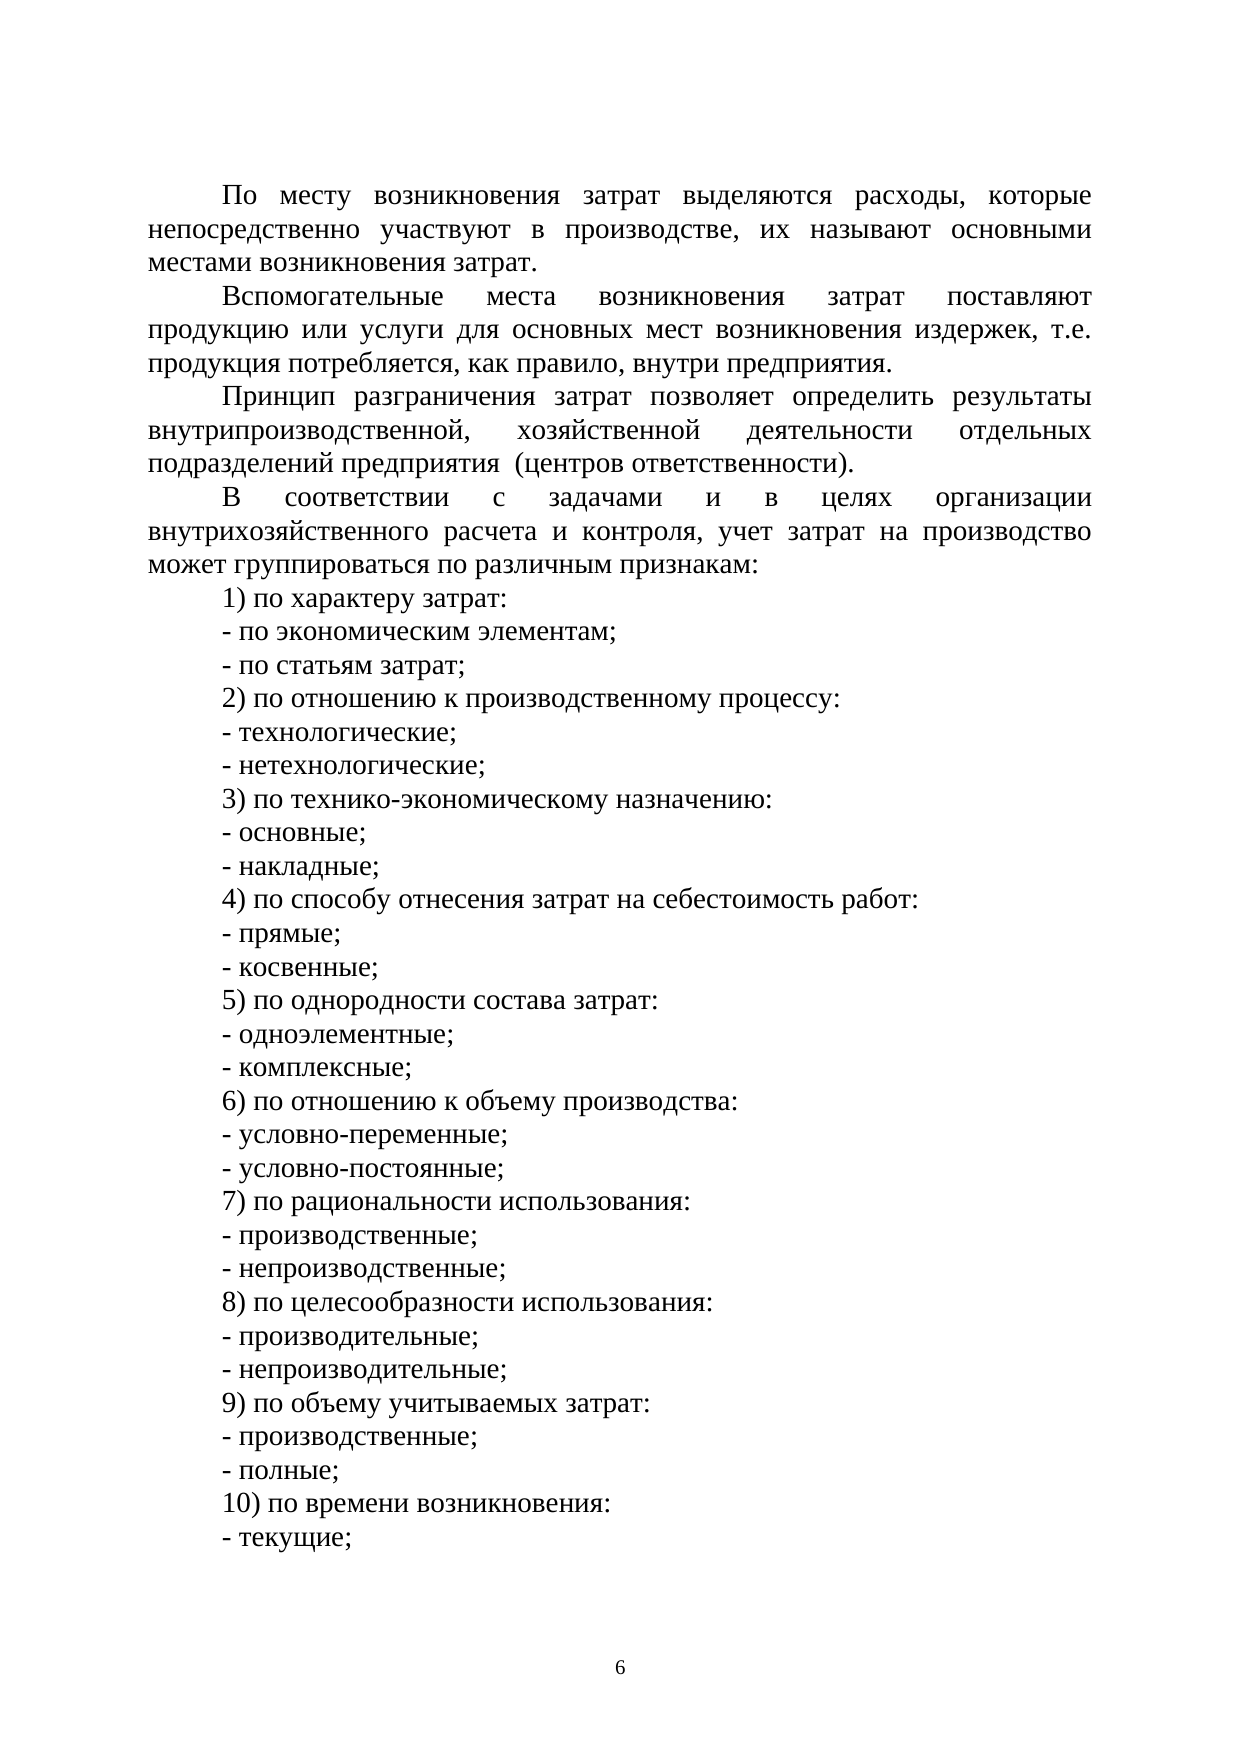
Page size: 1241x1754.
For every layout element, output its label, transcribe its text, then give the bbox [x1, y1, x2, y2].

text 3) по технико-экономическому назначению: [148, 781, 1092, 814]
text - одноэлементные; [148, 1016, 1092, 1049]
text - основные; [148, 814, 1092, 848]
text 5) по однородности состава затрат: [148, 982, 1092, 1016]
text - производственные; [148, 1418, 1092, 1452]
text - условно-постоянные; [148, 1150, 1092, 1183]
text - по экономическим элементам; [148, 613, 1092, 647]
text Принцип разграничения затрат позволяет определить результаты внутрипроизводственной, хозяйственной деятельности отдельных подразделений предприятия (центров ответственности). [148, 378, 1092, 479]
text - прямые; [148, 915, 1092, 949]
text Вспомогательные места возникновения затрат поставляют продукцию или услуги для основных мест возникновения издержек, т.е. продукция потребляется, как правило, внутри предприятия. [148, 278, 1092, 378]
text 6) по отношению к объему производства: [148, 1083, 1092, 1116]
text - непроизводительные; [148, 1351, 1092, 1385]
text - производственные; [148, 1217, 1092, 1251]
text - условно-переменные; [148, 1116, 1092, 1150]
text - полные; [148, 1452, 1092, 1485]
text - нетехнологические; [148, 747, 1092, 781]
text 4) по способу отнесения затрат на себестоимость работ: [148, 882, 1092, 915]
text - косвенные; [148, 949, 1092, 982]
text 8) по целесообразности использования: [148, 1284, 1092, 1318]
text - накладные; [148, 848, 1092, 882]
text 7) по рациональности использования: [148, 1183, 1092, 1217]
text 1) по характеру затрат: [148, 580, 1092, 613]
text По месту возникновения затрат выделяются расходы, которые непосредственно участвуют в производстве, их называют основными местами возникновения затрат. [148, 177, 1092, 278]
text - технологические; [148, 714, 1092, 747]
text - текущие; [148, 1519, 1092, 1552]
text 9) по объему учитываемых затрат: [148, 1385, 1092, 1418]
text 2) по отношению к производственному процессу: [148, 680, 1092, 714]
text В соответствии с задачами и в целях организации внутрихозяйственного расчета и контроля, учет затрат на производство может группироваться по различным признакам: [148, 479, 1092, 580]
text - непроизводственные; [148, 1251, 1092, 1284]
text - по статьям затрат; [148, 647, 1092, 680]
text - комплексные; [148, 1049, 1092, 1083]
text 10) по времени возникновения: [148, 1485, 1092, 1519]
text - производительные; [148, 1318, 1092, 1351]
